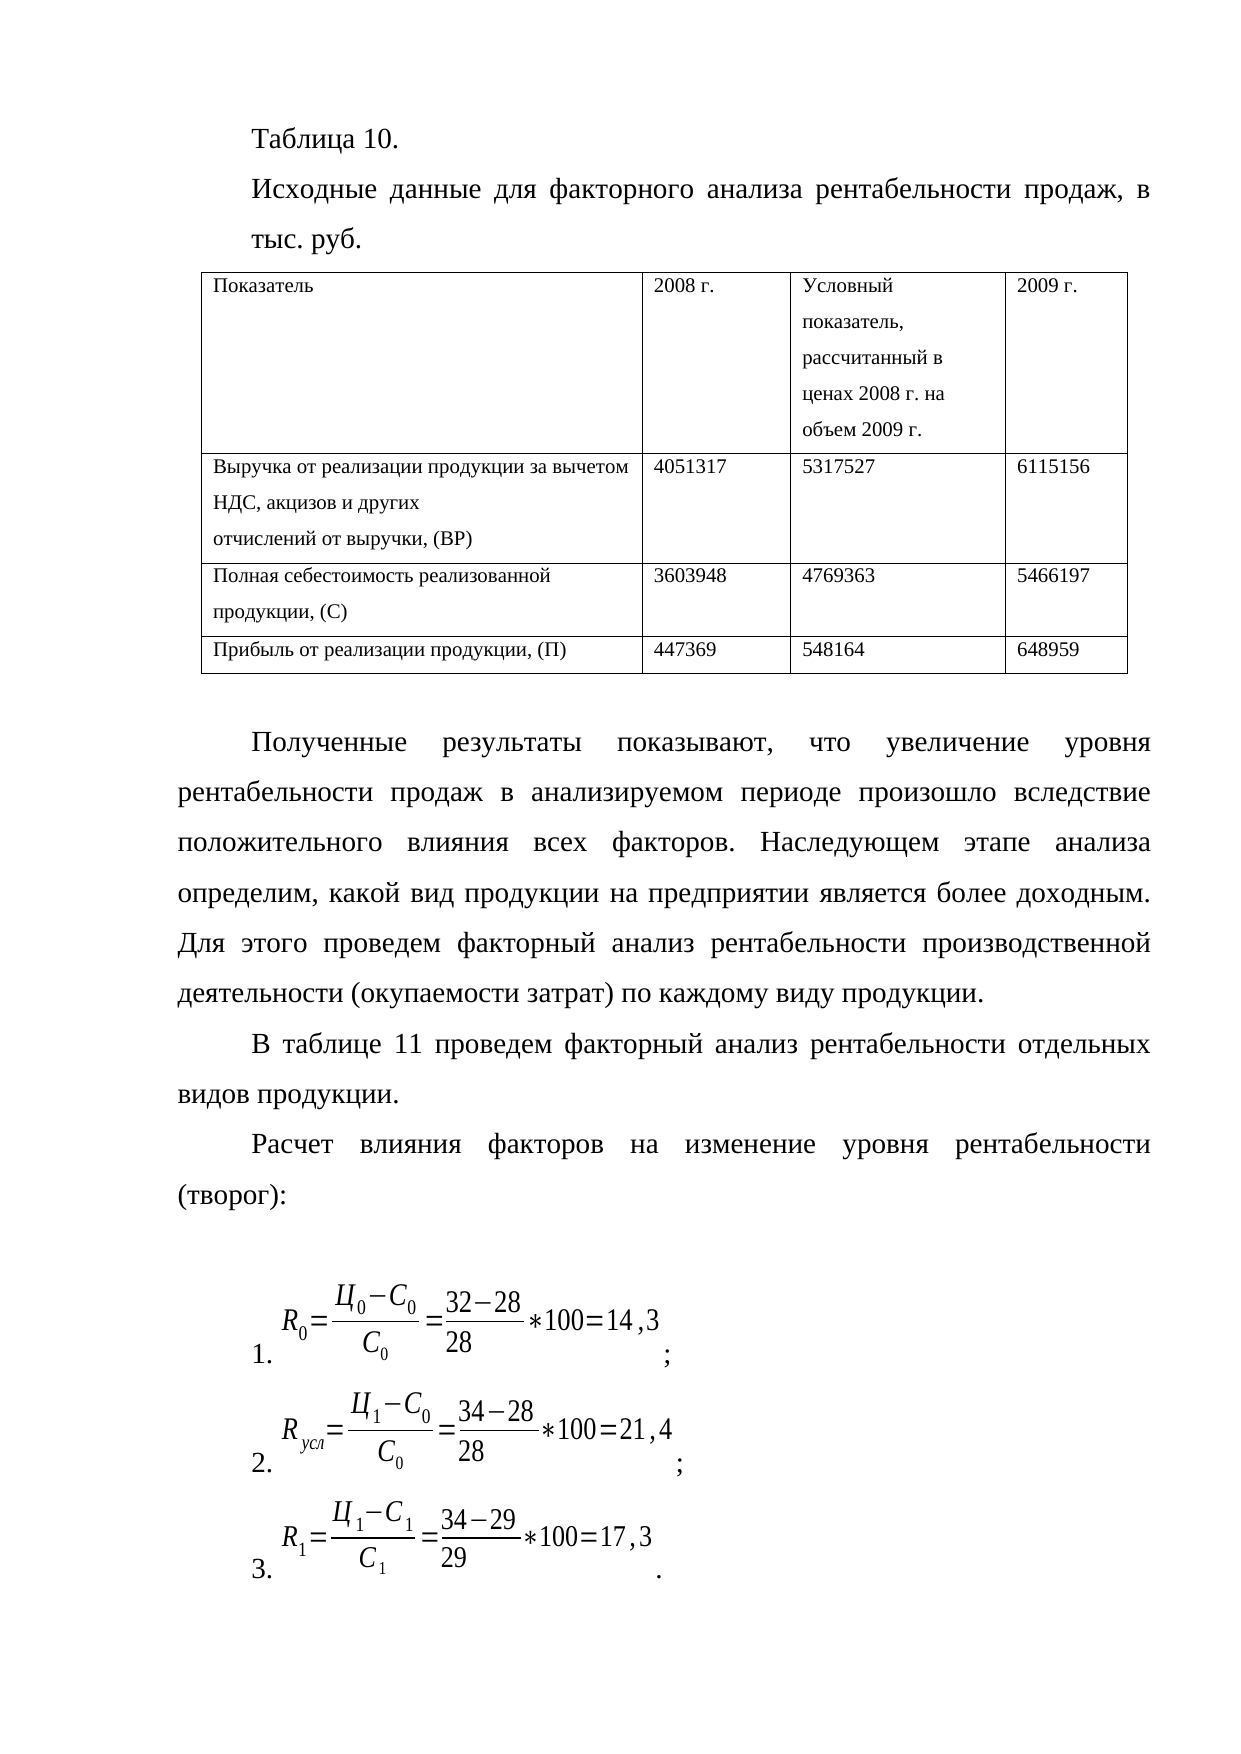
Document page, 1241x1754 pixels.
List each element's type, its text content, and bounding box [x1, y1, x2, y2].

table_cell 5317527 [791, 454, 1005, 562]
table_cell 4769363 [791, 564, 1005, 636]
text Исходные данные для факторного анализа рентабельности продаж, в тыс. руб. [251, 171, 1152, 255]
table_cell Выручка от реализации продукции за вычетом НДС, акцизов и других отчислений от выручки, (ВР) [202, 454, 642, 562]
text Расчет влияния факторов на изменение уровня рентабельности (творог): [177, 1126, 1152, 1210]
table_cell Полная себестоимость реализованной продукции, (С) [202, 564, 642, 636]
text 2. ; [177, 1386, 1152, 1478]
table_header Показатель [202, 273, 642, 453]
table_header . [643, 273, 790, 453]
text Таблица 10. [177, 121, 1152, 154]
table_cell 548164 [791, 637, 1005, 673]
table_cell 4051317 [643, 454, 790, 562]
text В таблице 11 проведем факторный анализ рентабельности отдельных видов продукции. [177, 1026, 1152, 1110]
table_cell 648959 [1006, 637, 1127, 673]
text Полученные результаты показывают, что увеличение уровня рентабельности продаж в анализируемом периоде произошло вследствие положительного влияния всех факторов. Наследующем этапе анализа определим, какой вид продукции на предприятии является более доходным. Для этого проведем факторный анализ рентабельности производственной деятельности (окупаемости затрат) по каждому виду продукции. [177, 724, 1152, 1009]
table_cell Прибыль от реализации продукции, (П) [202, 637, 642, 673]
text 1. ; [177, 1277, 1152, 1369]
table_cell 5466197 [1006, 564, 1127, 636]
table_header . [1006, 273, 1127, 453]
text 3. . [177, 1495, 1152, 1584]
table_header Условный показатель, рассчитанный в ценах . на объем . [791, 273, 1005, 453]
table_cell 447369 [643, 637, 790, 673]
table_cell 3603948 [643, 564, 790, 636]
table_cell 6115156 [1006, 454, 1127, 562]
